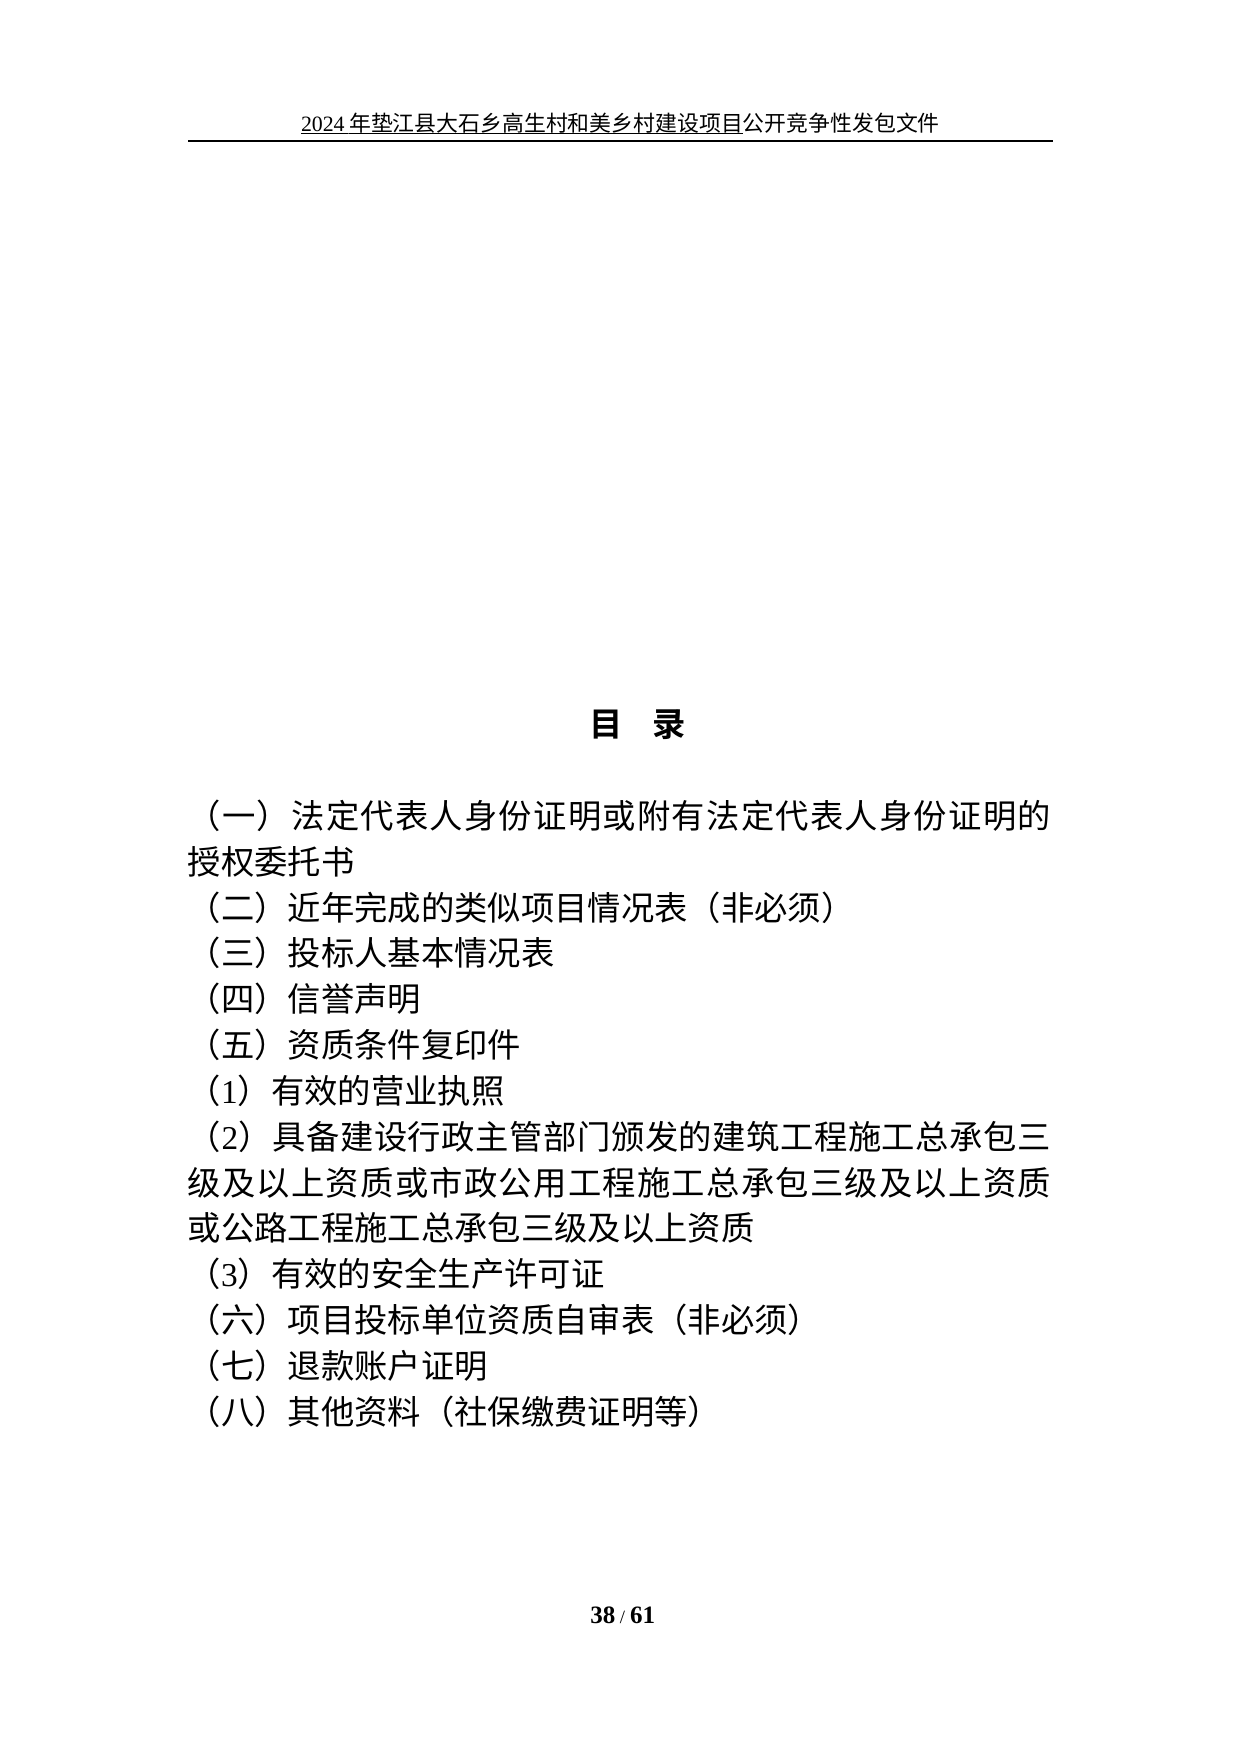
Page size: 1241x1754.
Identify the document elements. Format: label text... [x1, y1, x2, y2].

text （二）近年完成的类似项目情况表（非必须） [187, 883, 1053, 929]
text （四）信誉声明 [187, 975, 1053, 1021]
text 目 录 [187, 700, 1053, 746]
text （八）其他资料（社保缴费证明等） [187, 1387, 1053, 1433]
text （三）投标人基本情况表 [187, 929, 1053, 975]
text （1）有效的营业执照 [187, 1067, 1053, 1112]
text （2）具备建设行政主管部门颁发的建筑工程施工总承包三级及以上资质或市政公用工程施工总承包三级及以上资质或公路工程施工总承包三级及以上资质 [187, 1112, 1053, 1250]
text （一）法定代表人身份证明或附有法定代表人身份证明的授权委托书 [187, 792, 1053, 883]
text （五）资质条件复印件 [187, 1021, 1053, 1067]
text （七）退款账户证明 [187, 1342, 1053, 1387]
text （3）有效的安全生产许可证 [187, 1250, 1053, 1296]
text （六）项目投标单位资质自审表（非必须） [187, 1296, 1053, 1342]
